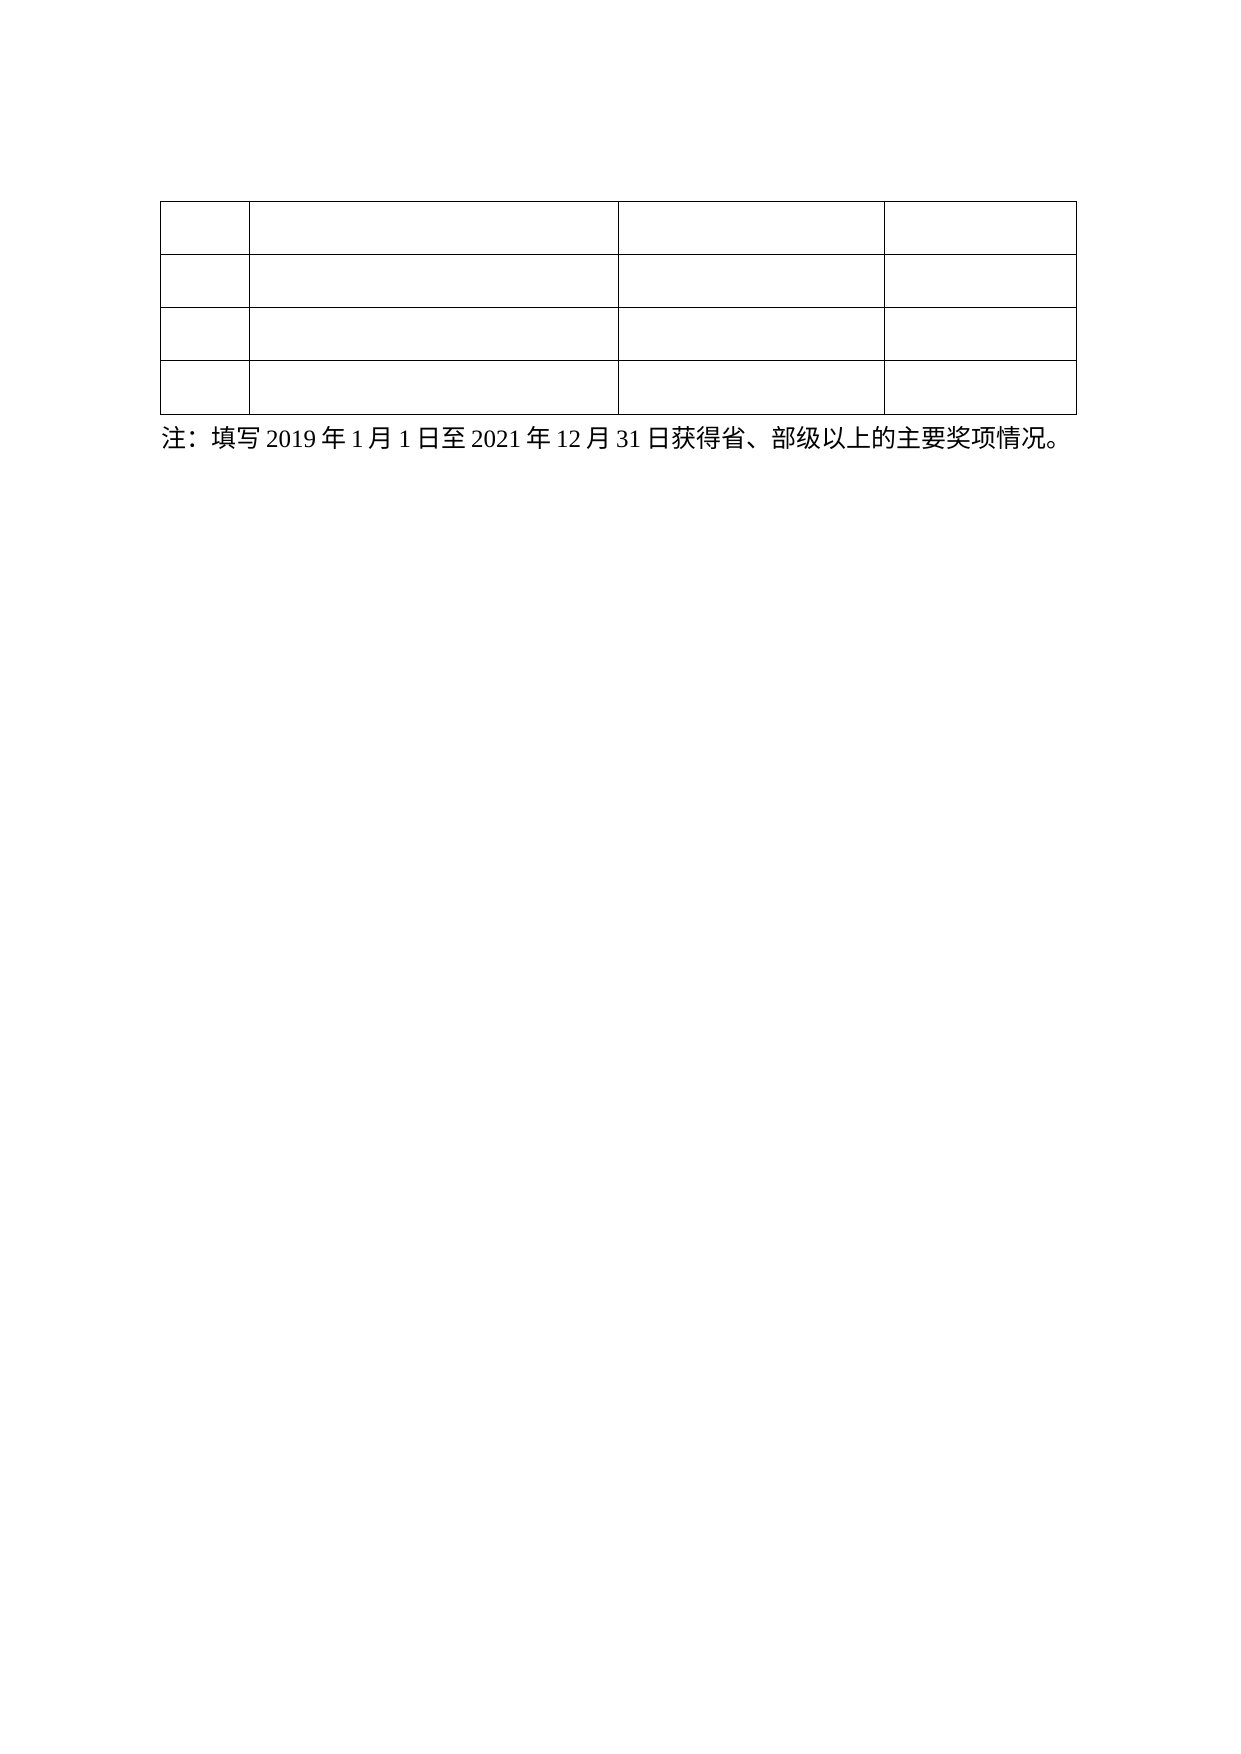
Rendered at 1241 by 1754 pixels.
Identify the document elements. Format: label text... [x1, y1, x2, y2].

table_cell [250, 361, 618, 413]
table_cell [619, 255, 884, 307]
table_cell [619, 202, 884, 254]
table_cell [250, 255, 618, 307]
text 注：填写2019年1月1日至2021年12月31日获得省、部级以上的主要奖项情况。 [161, 414, 1079, 456]
table_cell [250, 308, 618, 360]
table_cell [885, 308, 1076, 360]
table_cell [161, 361, 249, 413]
table_cell [885, 255, 1076, 307]
table_cell [161, 202, 249, 254]
table_cell [885, 361, 1076, 413]
table_cell [619, 308, 884, 360]
table_cell [161, 308, 249, 360]
table_cell [885, 202, 1076, 254]
table_cell [250, 202, 618, 254]
table_cell [619, 361, 884, 413]
table_cell [161, 255, 249, 307]
